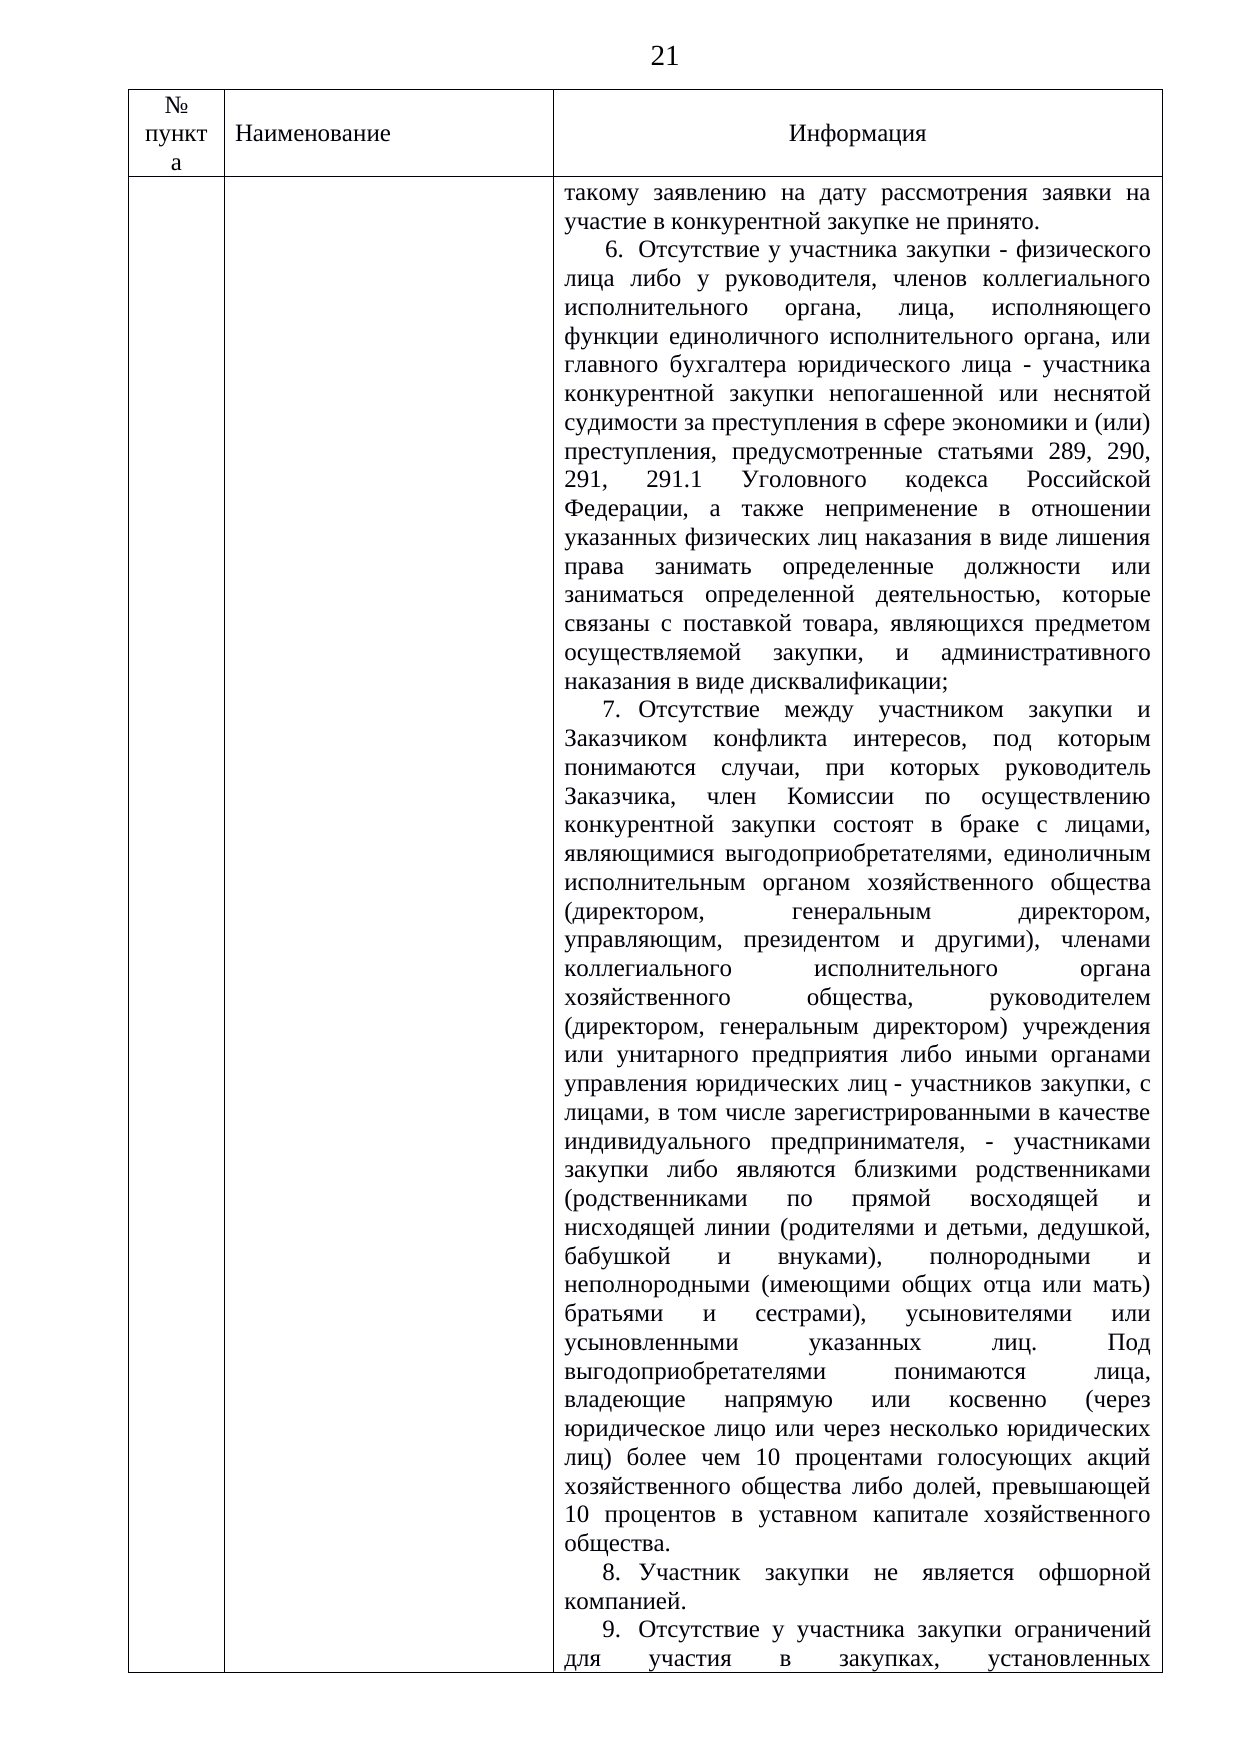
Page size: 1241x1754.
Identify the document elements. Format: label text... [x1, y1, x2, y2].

table_header № пункта [129, 90, 224, 176]
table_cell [225, 177, 553, 1672]
table_cell [129, 177, 224, 1672]
table_header Информация [554, 90, 1162, 176]
table_header Наименование [225, 90, 553, 176]
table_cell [554, 177, 1162, 1672]
